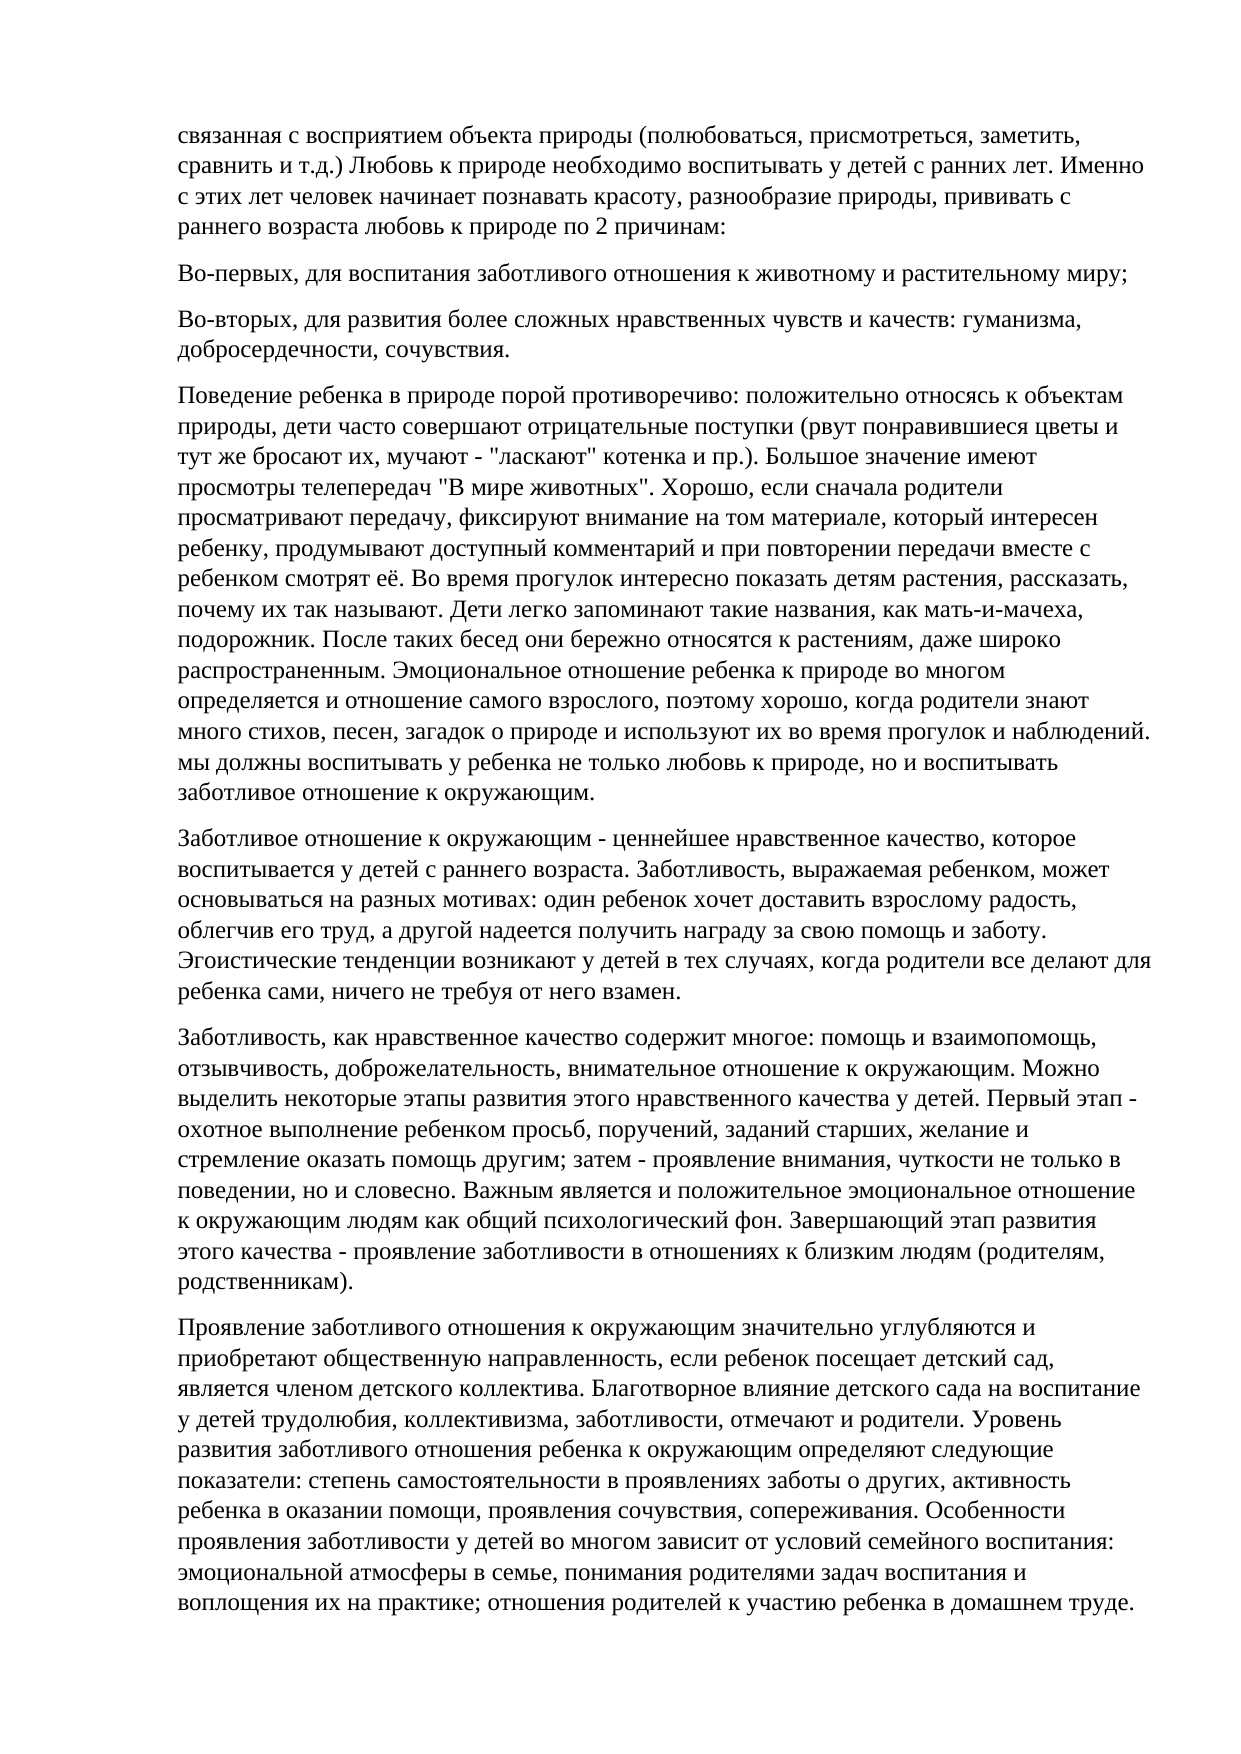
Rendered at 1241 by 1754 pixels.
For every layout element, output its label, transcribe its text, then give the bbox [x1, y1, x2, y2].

text Поведение ребенка в природе порой противоречиво: положительно относясь к объектам природы, дети часто совершают отрицательные поступки (рвут понравившиеся цветы и тут же бросают их, мучают - "ласкают" котенка и пр.). Большое значение имеют просмотры телепередач "В мире животных". Хорошо, если сначала родители просматривают передачу, фиксируют внимание на том материале, который интересен ребенку, продумывают доступный комментарий и при повторении передачи вместе с ребенком смотрят её. Во время прогулок интересно показать детям растения, рассказать, почему их так называют. Дети легко запоминают такие названия, как мать-и-мачеха, подорожник. После таких бесед они бережно относятся к растениям, даже широко распространенным. Эмоциональное отношение ребенка к природе во многом определяется и отношение самого взрослого, поэтому хорошо, когда родители знают много стихов, песен, загадок о природе и используют их во время прогулок и наблюдений. мы должны воспитывать у ребенка не только любовь к природе, но и воспитывать заботливое отношение к окружающим. [177, 379, 1152, 806]
text Во-первых, для воспитания заботливого отношения к животному и растительному миру; [177, 256, 1152, 286]
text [177, 118, 1152, 240]
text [177, 1311, 1152, 1616]
text Во-вторых, для развития более сложных нравственных чувств и качеств: гуманизма, добросердечности, сочувствия. [177, 302, 1152, 363]
text Заботливое отношение к окружающим - ценнейшее нравственное качество, которое воспитывается у детей с раннего возраста. Заботливость, выражаемая ребенком, может основываться на разных мотивах: один ребенок хочет доставить взрослому радость, облегчив его труд, а другой надеется получить награду за свою помощь и заботу. Эгоистические тенденции возникают у детей в тех случаях, когда родители все делают для ребенка сами, ничего не требуя от него взамен. [177, 822, 1152, 1005]
text Заботливость, как нравственное качество содержит многое: помощь и взаимопомощь, отзывчивость, доброжелательность, внимательное отношение к окружающим. Можно выделить некоторые этапы развития этого нравственного качества у детей. Первый этап - охотное выполнение ребенком просьб, поручений, заданий старших, желание и стремление оказать помощь другим; затем - проявление внимания, чуткости не только в поведении, но и словесно. Важным является и положительное эмоциональное отношение к окружающим людям как общий психологический фон. Завершающий этап развития этого качества - проявление заботливости в отношениях к близким людям (родителям, родственникам). [177, 1020, 1152, 1295]
